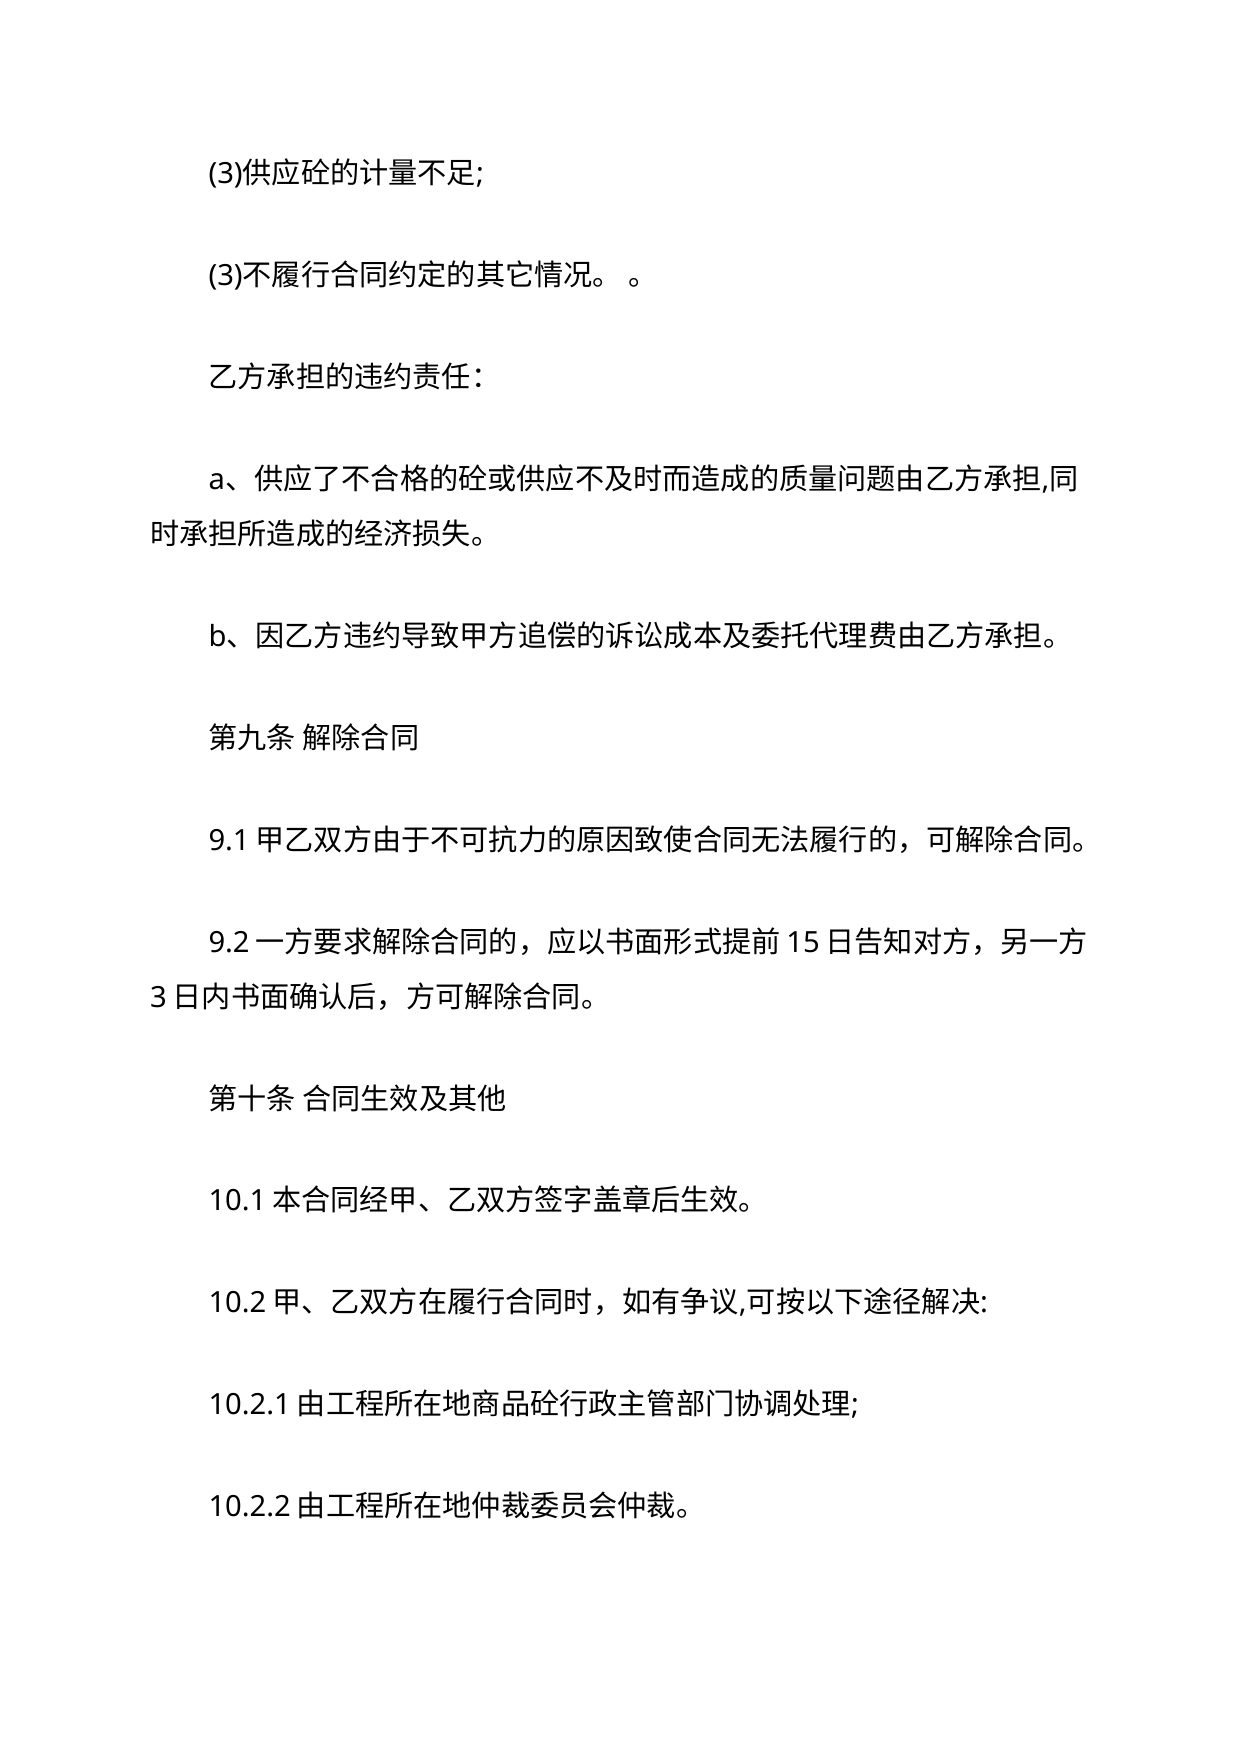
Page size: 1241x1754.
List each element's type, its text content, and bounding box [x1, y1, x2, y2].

text 第十条 合同生效及其他 [150, 1075, 1090, 1117]
text 10.2.2由工程所在地仲裁委员会仲裁。 [150, 1483, 1090, 1525]
text 10.2甲、乙双方在履行合同时，如有争议,可按以下途径解决: [150, 1279, 1090, 1321]
text 9.2一方要求解除合同的，应以书面形式提前15日告知对方，另一方3日内书面确认后，方可解除合同。 [150, 918, 1090, 1016]
text 10.2.1由工程所在地商品砼行政主管部门协调处理; [150, 1381, 1090, 1423]
text b、因乙方违约导致甲方追偿的诉讼成本及委托代理费由乙方承担。 [150, 612, 1090, 655]
text a、供应了不合格的砼或供应不及时而造成的质量问题由乙方承担,同时承担所造成的经济损失。 [150, 456, 1090, 553]
text 第九条 解除合同 [150, 714, 1090, 757]
text 10.1本合同经甲、乙双方签字盖章后生效。 [150, 1177, 1090, 1219]
text (3)不履行合同约定的其它情况。 。 [150, 252, 1090, 294]
text (3)供应砼的计量不足; [150, 150, 1090, 192]
text 9.1甲乙双方由于不可抗力的原因致使合同无法履行的，可解除合同。 [150, 816, 1090, 859]
text 乙方承担的违约责任： [150, 354, 1090, 396]
